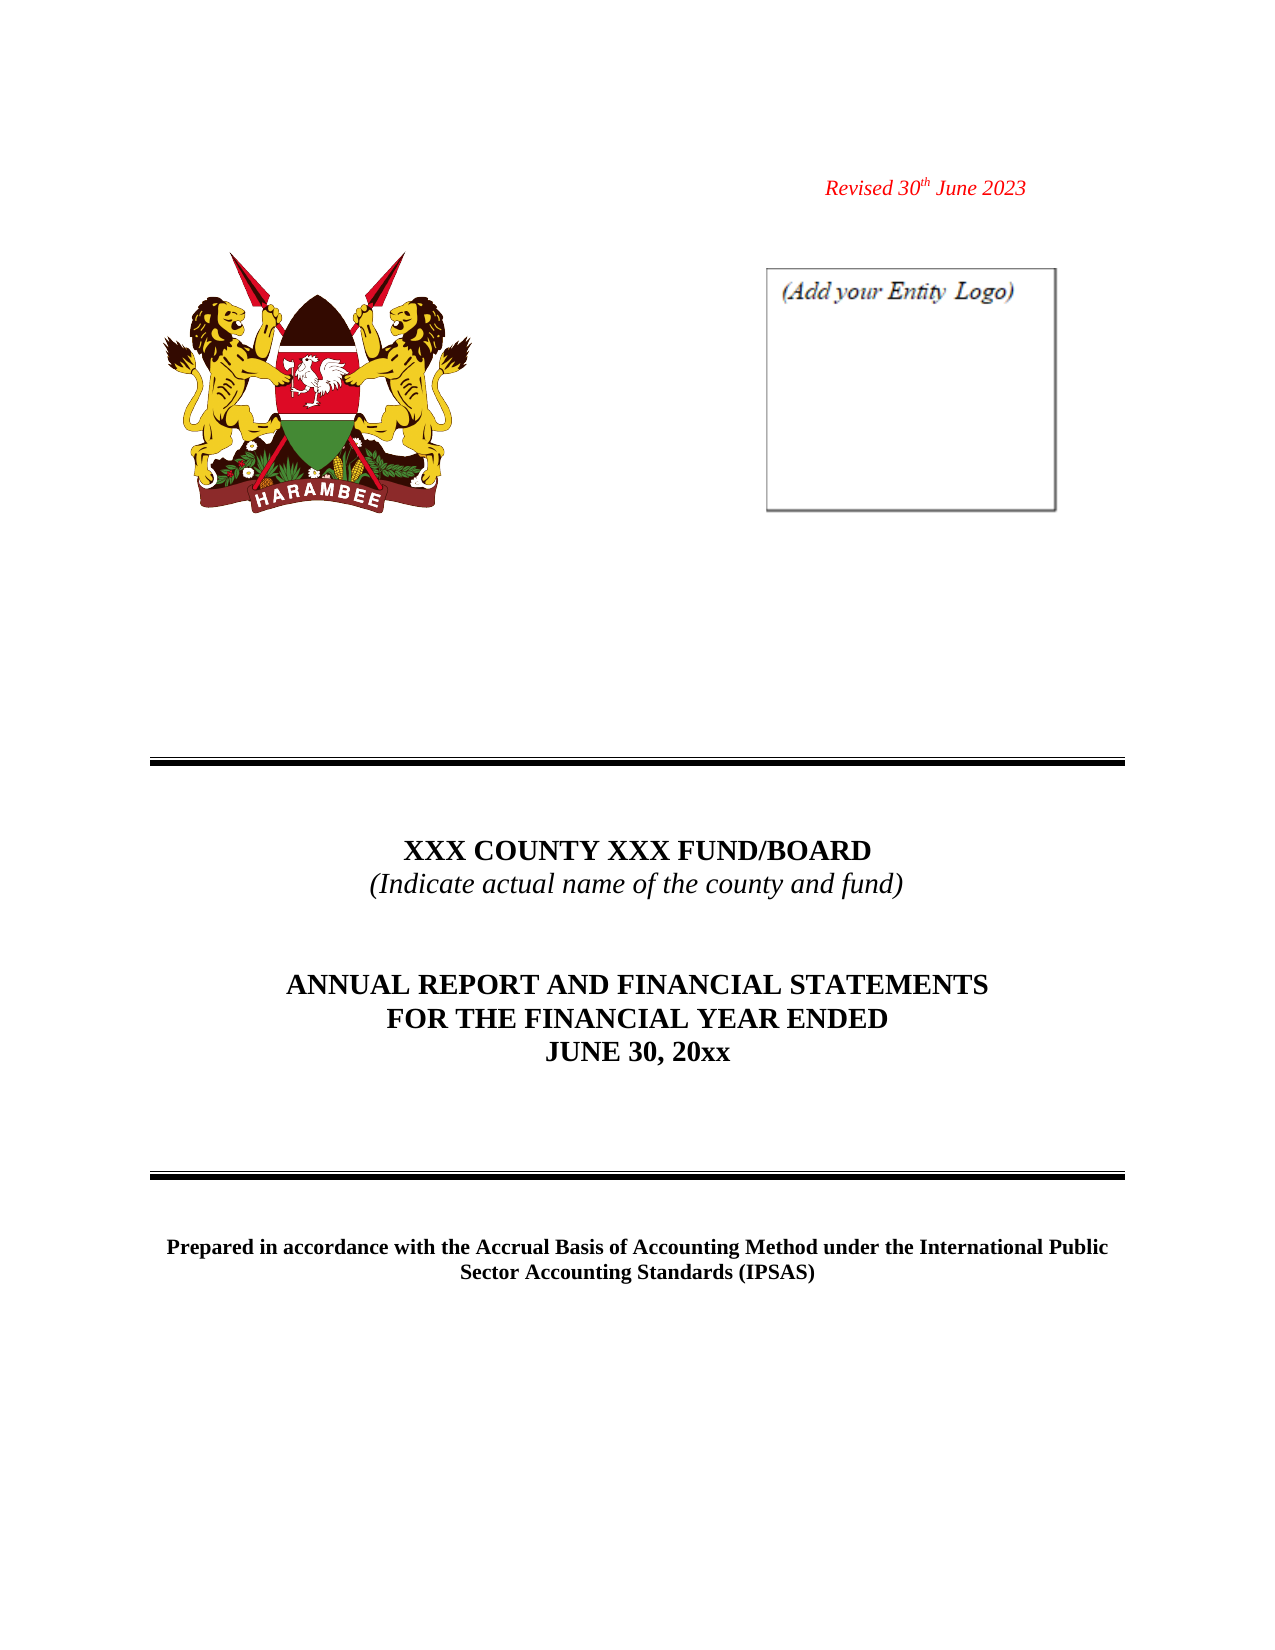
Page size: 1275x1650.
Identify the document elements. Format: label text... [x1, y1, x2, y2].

text FOR THE FINANCIAL YEAR ENDED [150, 1001, 1125, 1034]
text Prepared in accordance with the Accrual Basis of Accounting Method under the International Public Sector Accounting Standards (IPSAS) [150, 1234, 1125, 1284]
text ANNUAL REPORT AND FINANCIAL STATEMENTS [150, 967, 1125, 1001]
text Revised 30th June 2023 [750, 175, 1125, 200]
picture [766, 268, 1062, 514]
text JUNE 30, 20xx [150, 1034, 1125, 1068]
text XXX COUNTY XXX FUND/BOARD [150, 833, 1125, 867]
picture [162, 250, 473, 514]
text (Indicate actual name of the county and fund) [150, 867, 1125, 900]
